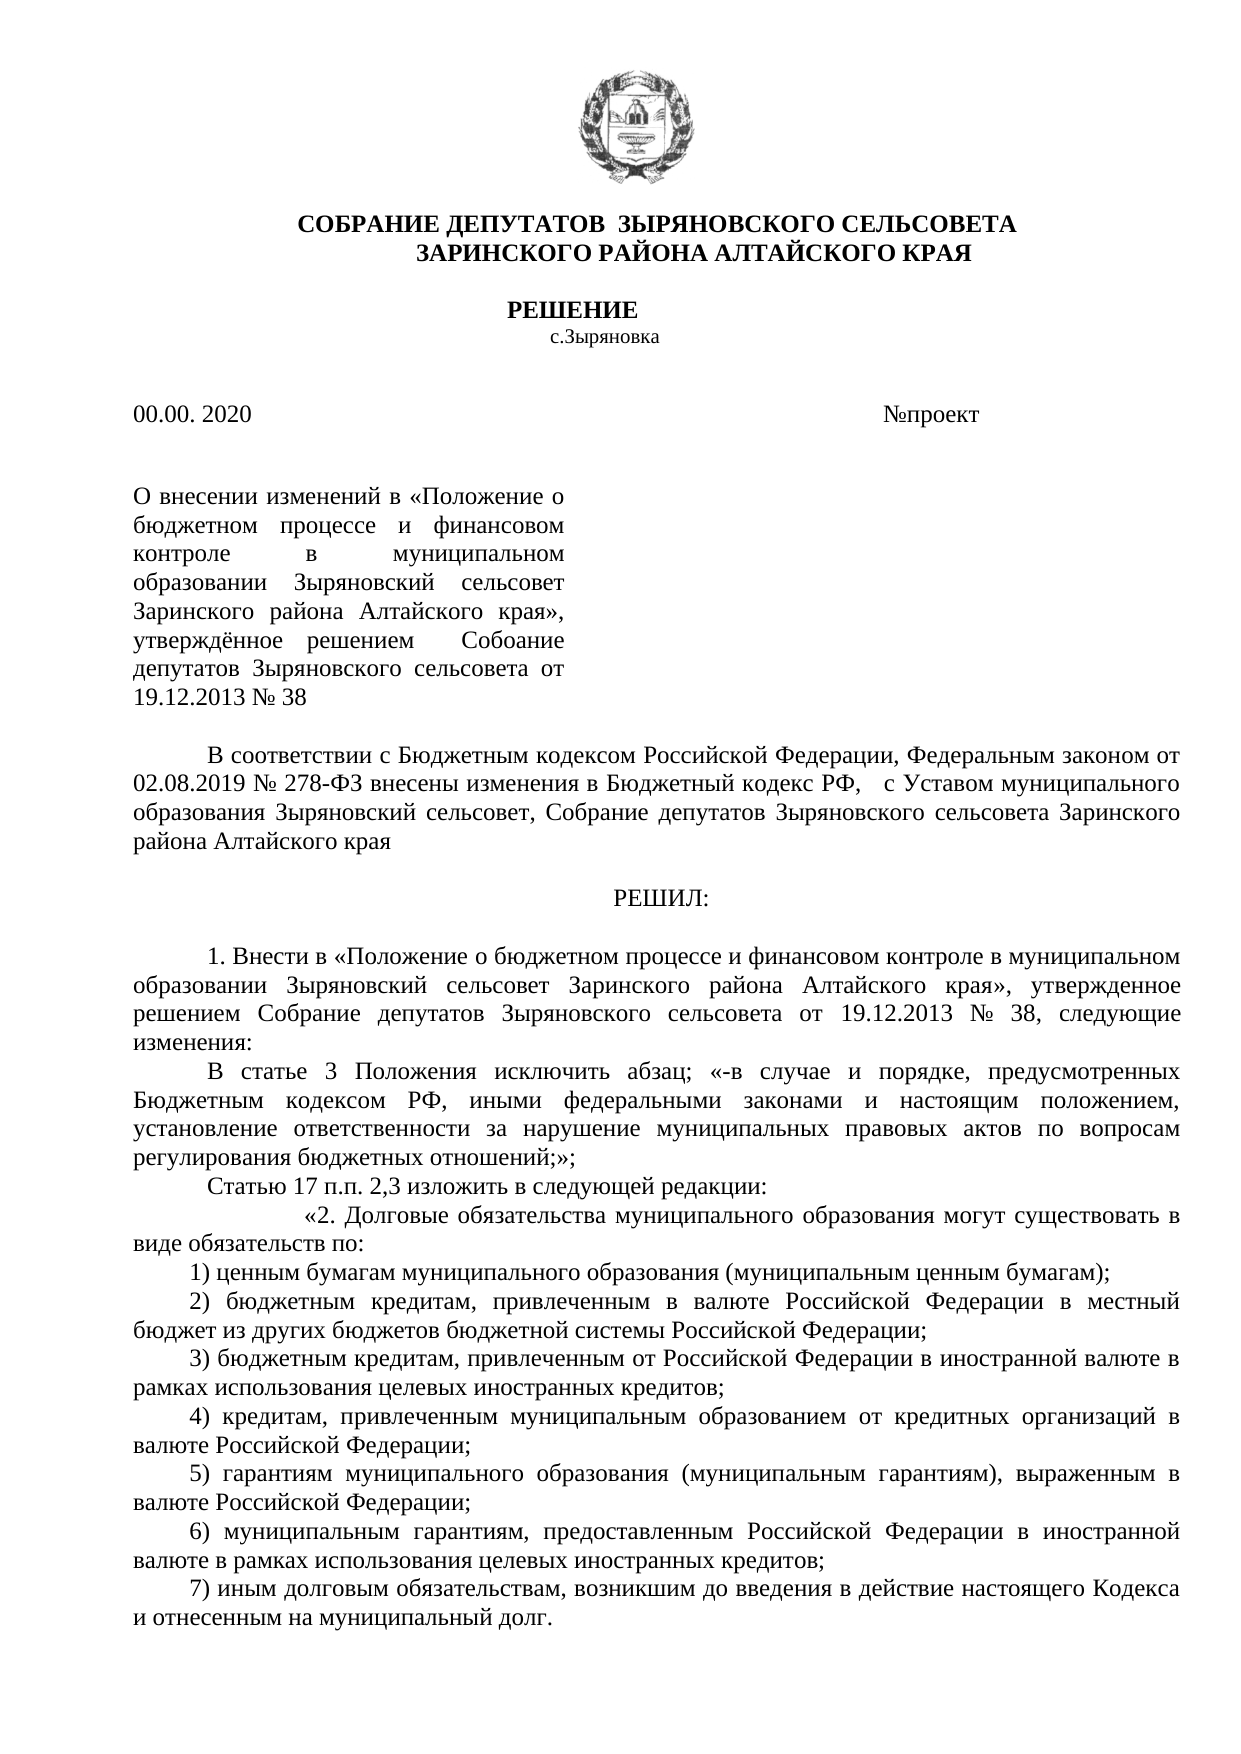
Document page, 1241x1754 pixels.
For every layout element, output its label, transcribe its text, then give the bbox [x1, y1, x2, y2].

text 1. Внести в «Положение о бюджетном процессе и финансовом контроле в муниципальном образовании Зыряновский сельсовет Заринского района Алтайского края», утвержденное решением Собрание депутатов Зыряновского сельсовета от 19.12.2013 № 38, следующие изменения: [133, 941, 1181, 1056]
title СОБРАНИЕ ДЕПУТАТОВ ЗЫРЯНОВСКОГО СЕЛЬСОВЕТА [133, 209, 1181, 238]
text Статью 17 п.п. 2,3 изложить в следующей редакции: [133, 1171, 1181, 1200]
text РЕШИЛ: [133, 883, 1181, 912]
text 2) бюджетным кредитам, привлеченным в валюте Российской Федерации в местный бюджет из других бюджетов бюджетной системы Российской Федерации; [133, 1286, 1181, 1343]
text 7) иным долговым обязательствам, возникшим до введения в действие настоящего Кодекса и отнесенным на муниципальный долг. [133, 1573, 1181, 1631]
table_header О внесении изменений в «Положение о бюджетном процессе и финансовом контроле в муниципальном образовании Зыряновский сельсовет Заринского района Алтайского края», утверждённое решением Собоание депутатов Зыряновского сельсовета от 19.12.2013 № 38 [122, 481, 576, 711]
text 3) бюджетным кредитам, привлеченным от Российской Федерации в иностранной валюте в рамках использования целевых иностранных кредитов; [133, 1343, 1181, 1401]
text 5) гарантиям муниципального образования (муниципальным гарантиям), выраженным в валюте Российской Федерации; [133, 1458, 1181, 1516]
text 00.00. 2020 №проект [133, 399, 1181, 428]
text 4) кредитам, привлеченным муниципальным образованием от кредитных организаций в валюте Российской Федерации; [133, 1401, 1181, 1458]
title РЕШЕНИЕ [133, 295, 1181, 324]
text 6) муниципальным гарантиям, предоставленным Российской Федерации в иностранной валюте в рамках использования целевых иностранных кредитов; [133, 1516, 1181, 1573]
table_header с.Зыряновка [122, 324, 1014, 371]
text В статье 3 Положения исключить абзац; «-в случае и порядке, предусмотренных Бюджетным кодексом РФ, иными федеральными законами и настоящим положением, установление ответственности за нарушение муниципальных правовых актов по вопросам регулирования бюджетных отношений;»; [133, 1056, 1181, 1171]
text В соответствии с Бюджетным кодексом Российской Федерации, Федеральным законом от 02.08.2019 № 278-ФЗ внесены изменения в Бюджетный кодекс РФ, с Уставом муниципального образования Зыряновский сельсовет, Собрание депутатов Зыряновского сельсовета Заринского района Алтайского края [133, 740, 1181, 855]
picture [576, 67, 695, 186]
text «2. Долговые обязательства муниципального образования могут существовать в виде обязательств по: [133, 1200, 1181, 1257]
text 1) ценным бумагам муниципального образования (муниципальным ценным бумагам); [133, 1257, 1181, 1286]
title ЗАРИНСКОГО РАЙОНА АЛТАЙСКОГО КРАЯ [133, 238, 1181, 267]
